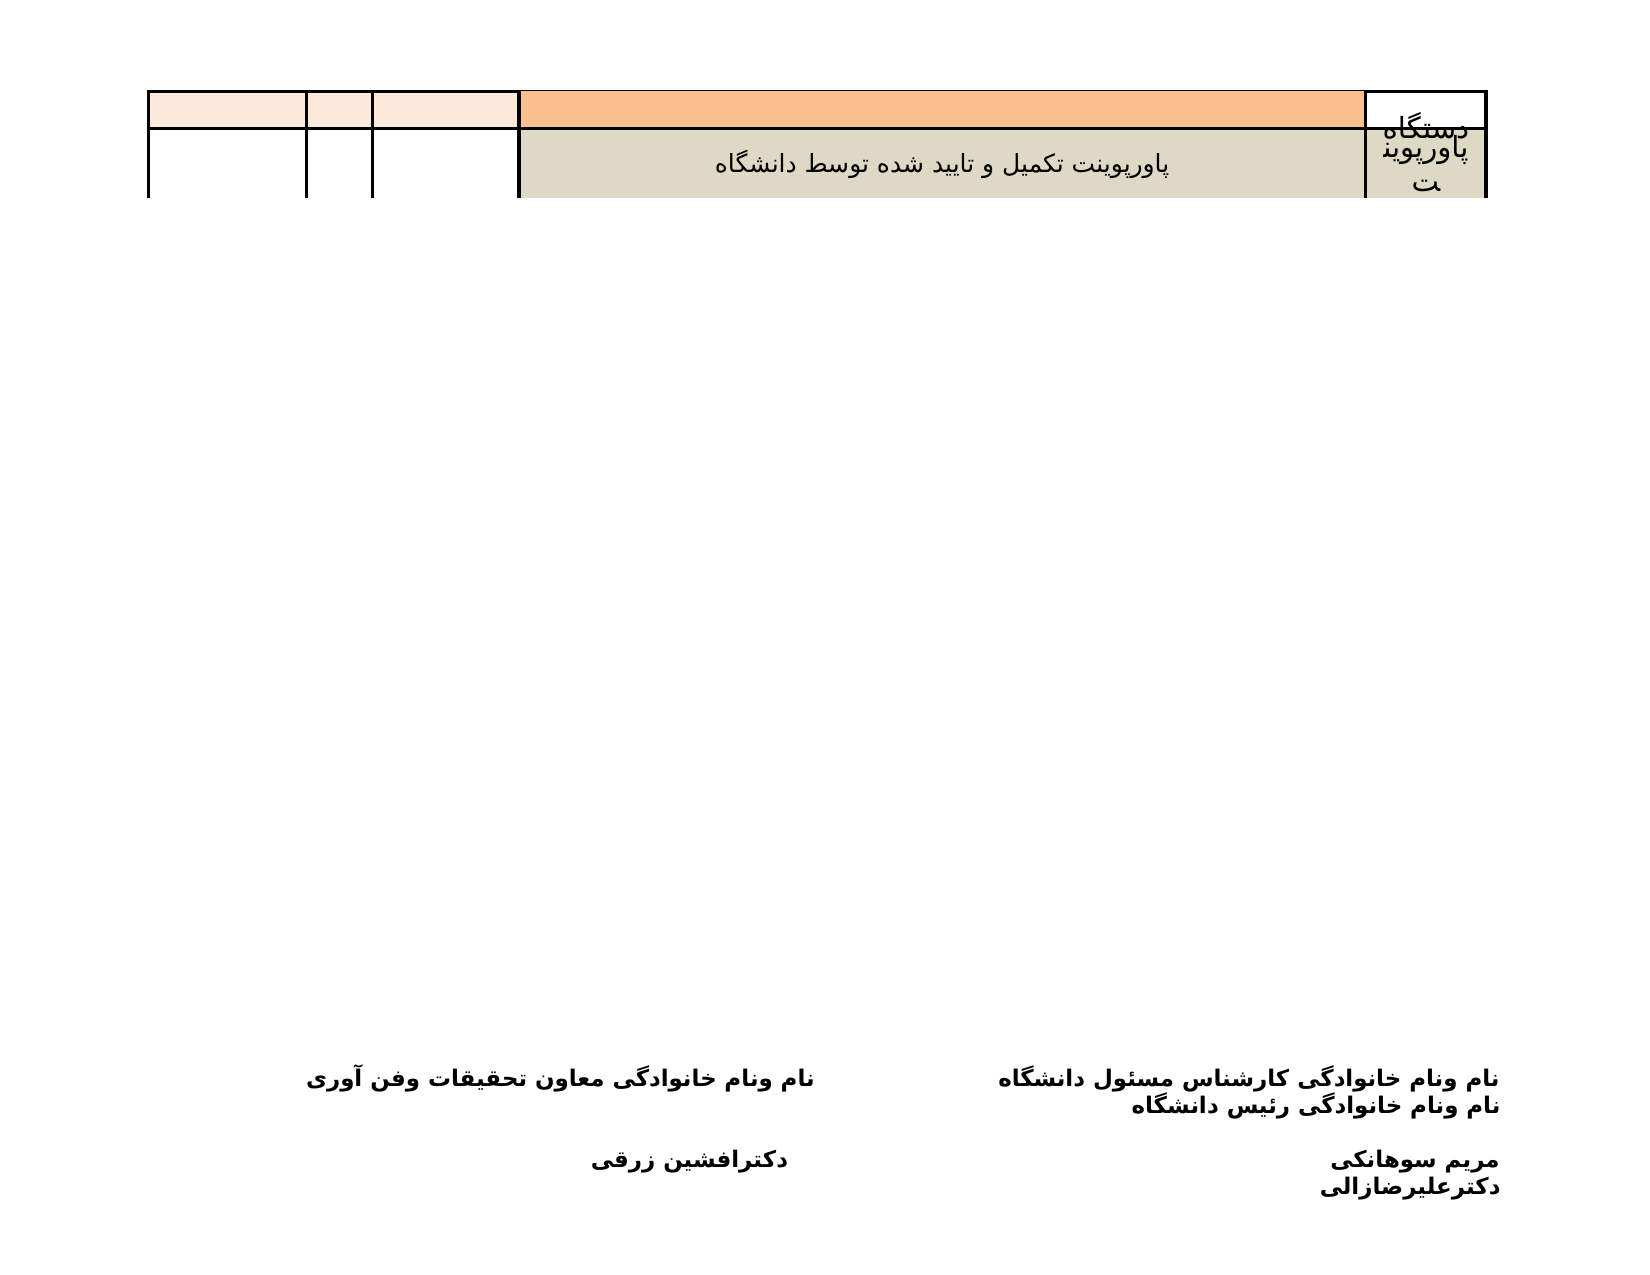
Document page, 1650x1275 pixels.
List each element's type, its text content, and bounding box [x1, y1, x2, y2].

table_cell [150, 130, 305, 198]
table_cell [308, 93, 371, 127]
table_cell [150, 93, 305, 127]
table_cell پاورپوینت تکمیل و تایید شده توسط دانشگاه [521, 130, 1364, 198]
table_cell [521, 91, 1364, 127]
table_cell [374, 93, 517, 127]
table_cell پاورپوینت [1367, 130, 1484, 198]
table_cell [374, 130, 517, 198]
table_cell [308, 130, 371, 198]
